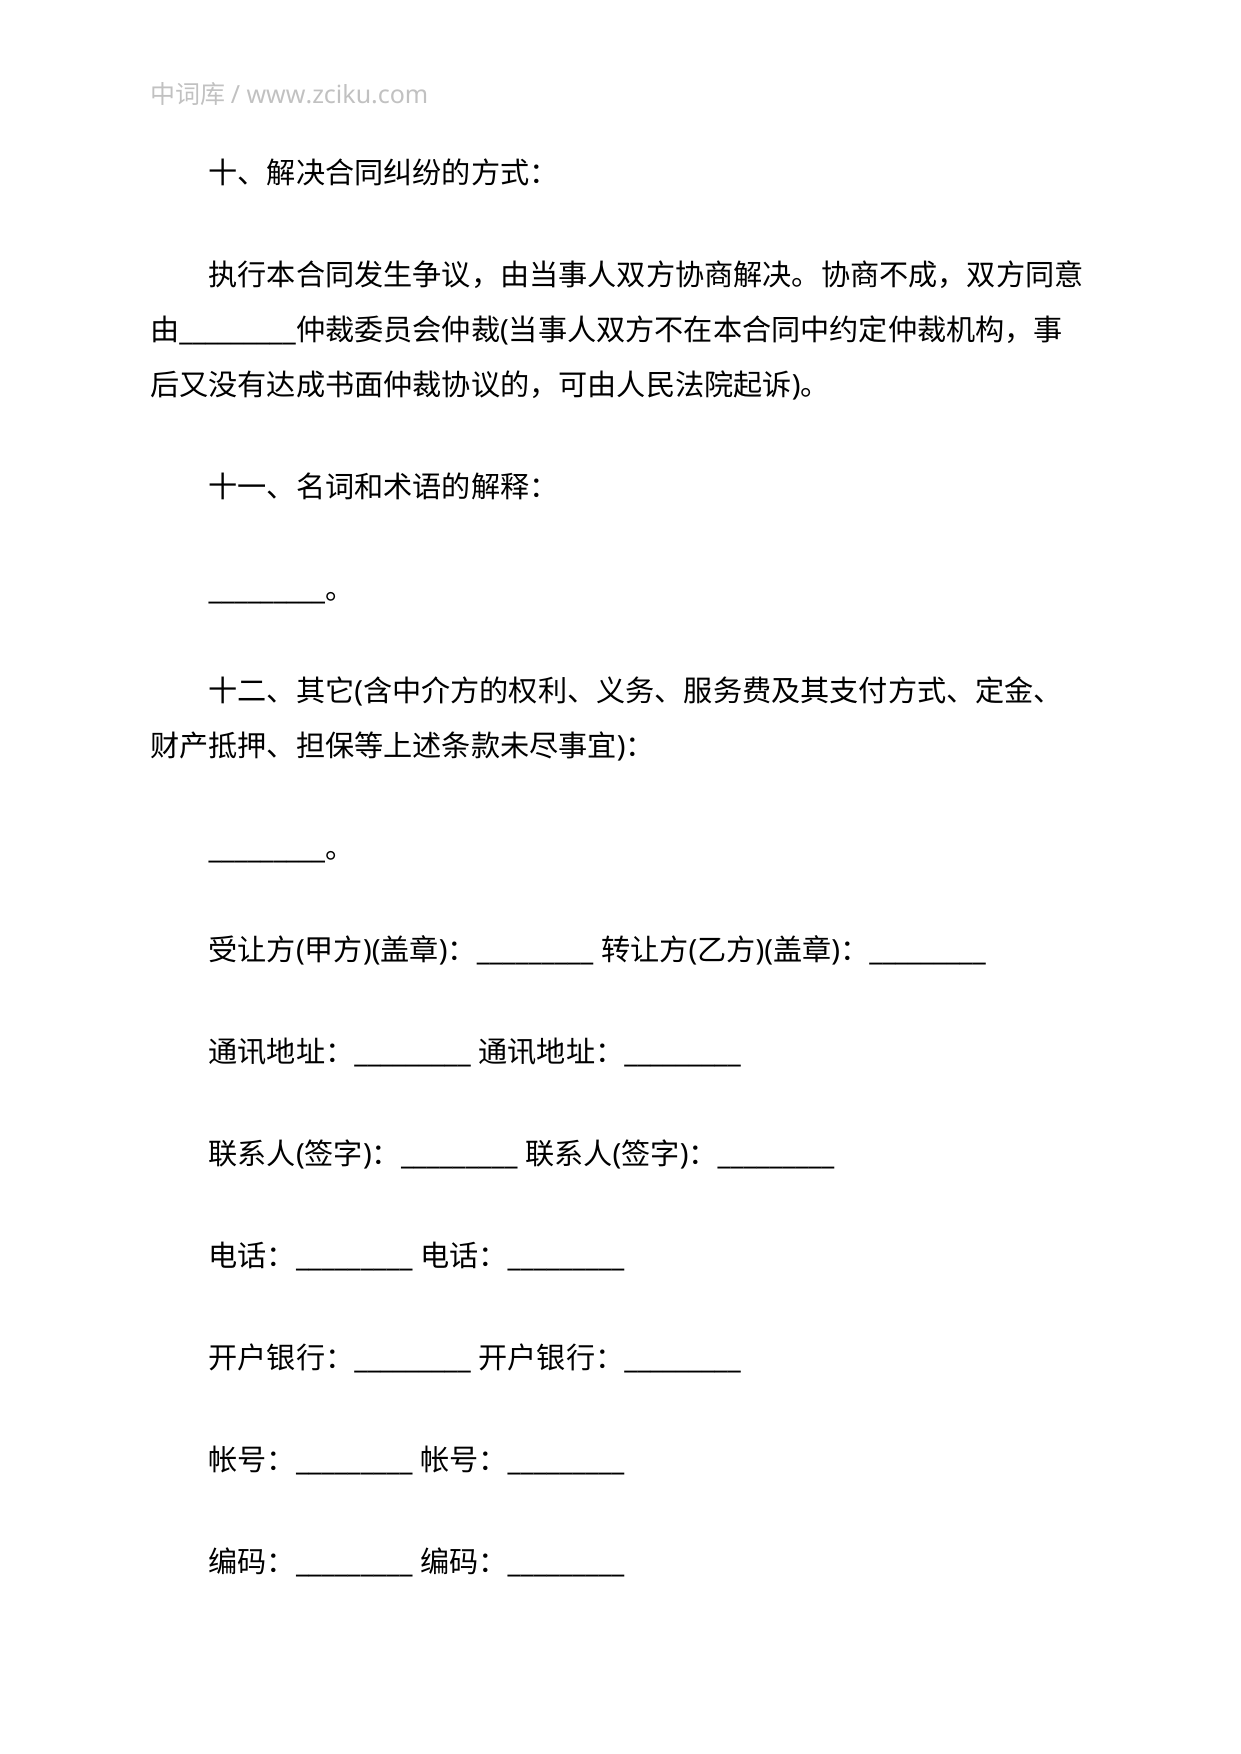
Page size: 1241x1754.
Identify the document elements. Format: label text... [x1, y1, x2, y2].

text 受让方(甲方)(盖章)：_________ 转让方(乙方)(盖章)：_________ [150, 926, 1090, 969]
text 开户银行：_________ 开户银行：_________ [150, 1334, 1090, 1377]
text 十一、名词和术语的解释： [150, 464, 1090, 506]
text 执行本合同发生争议，由当事人双方协商解决。协商不成，双方同意由_________仲裁委员会仲裁(当事人双方不在本合同中约定仲裁机构，事后又没有达成书面仲裁协议的，可由人民法院起诉)。 [150, 252, 1090, 404]
text _________。 [150, 824, 1090, 867]
text _________。 [150, 565, 1090, 608]
text 十、解决合同纠纷的方式： [150, 150, 1090, 192]
text 编码：_________ 编码：_________ [150, 1538, 1090, 1581]
text 通讯地址：_________ 通讯地址：_________ [150, 1028, 1090, 1071]
text 联系人(签字)：_________ 联系人(签字)：_________ [150, 1130, 1090, 1173]
text 十二、其它(含中介方的权利、义务、服务费及其支付方式、定金、财产抵押、担保等上述条款未尽事宜)： [150, 667, 1090, 765]
text 电话：_________ 电话：_________ [150, 1232, 1090, 1275]
text 帐号：_________ 帐号：_________ [150, 1436, 1090, 1479]
